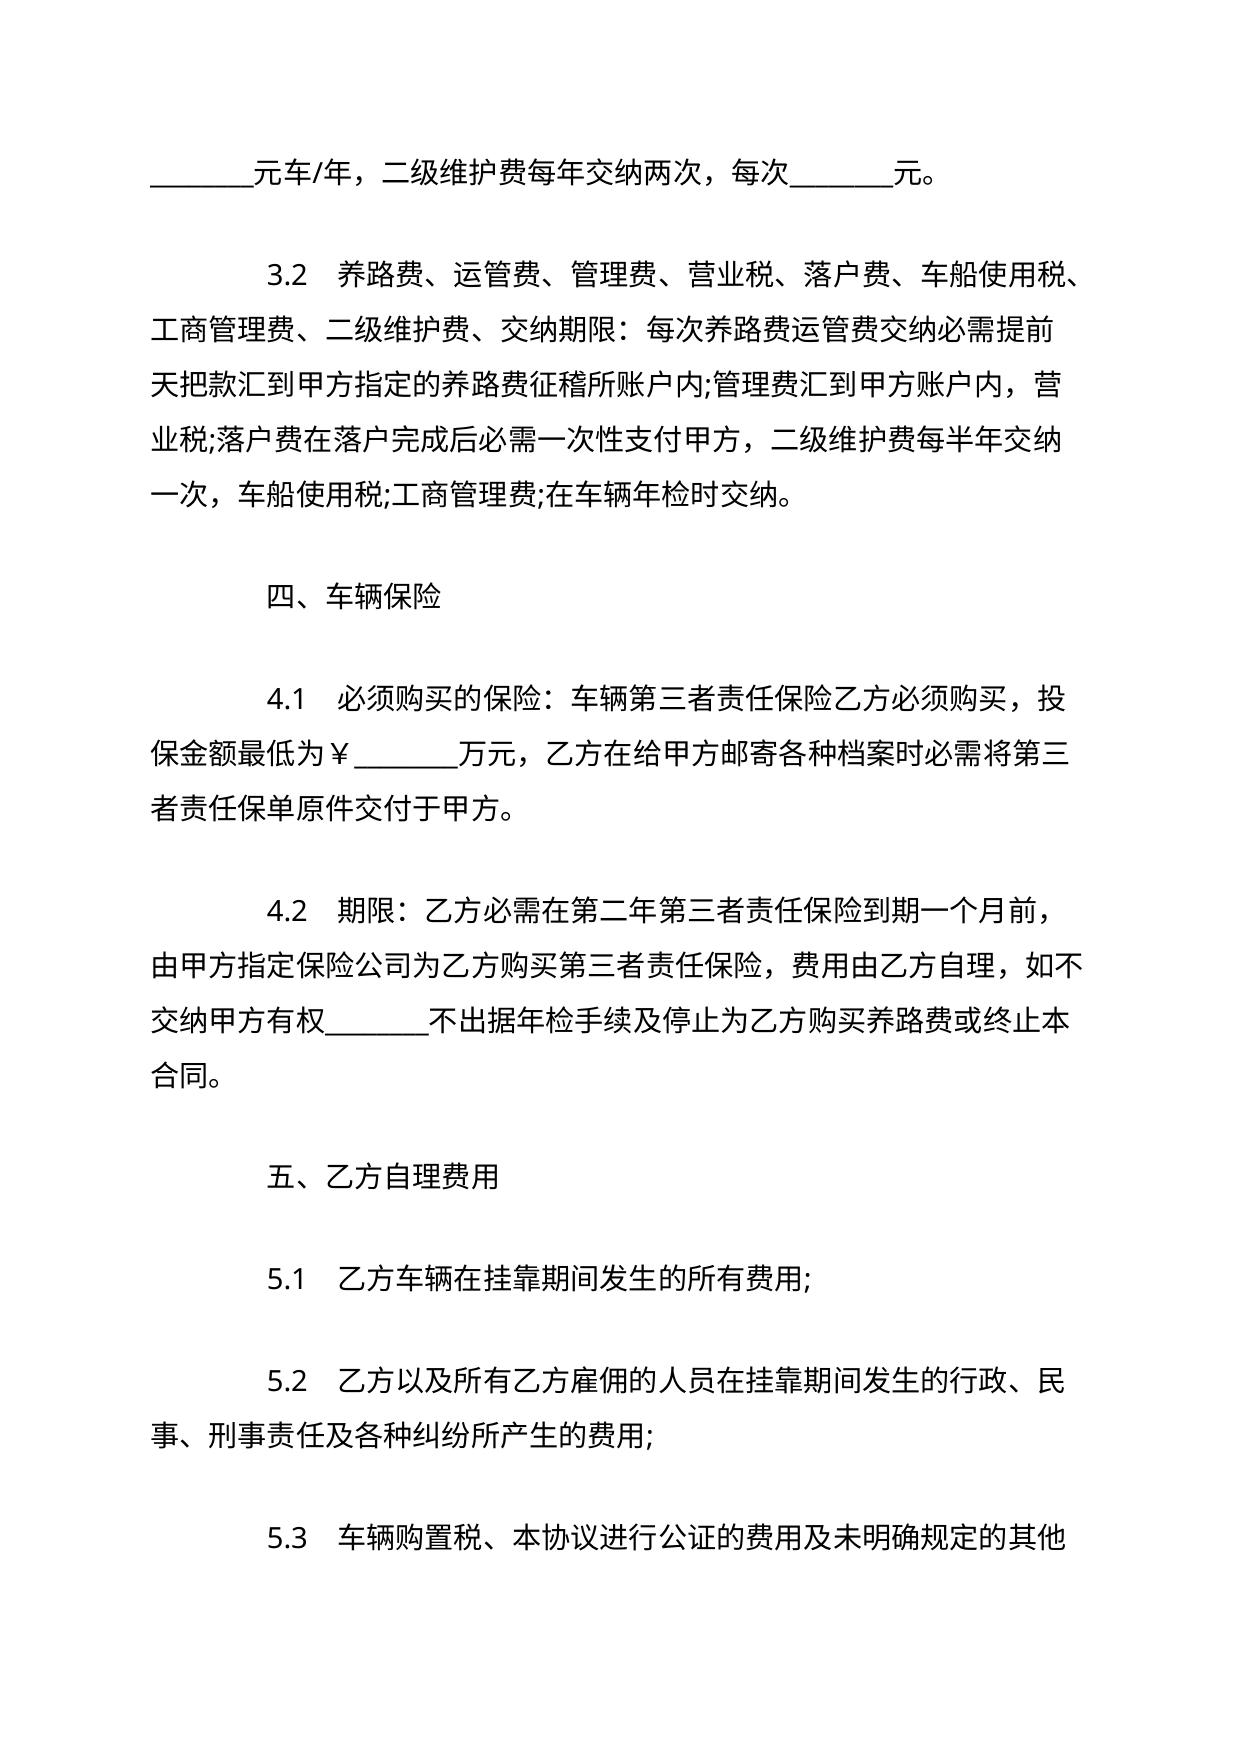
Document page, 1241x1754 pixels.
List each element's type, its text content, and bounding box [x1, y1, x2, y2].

text 4.1 必须购买的保险：车辆第三者责任保险乙方必须购买，投保金额最低为￥________万元，乙方在给甲方邮寄各种档案时必需将第三者责任保单原件交付于甲方。 [150, 676, 1090, 828]
text 3.2 养路费、运管费、管理费、营业税、落户费、车船使用税、工商管理费、二级维护费、交纳期限：每次养路费运管费交纳必需提前 天把款汇到甲方指定的养路费征稽所账户内;管理费汇到甲方账户内，营业税;落户费在落户完成后必需一次性支付甲方，二级维护费每半年交纳一次，车船使用税;工商管理费;在车辆年检时交纳。 [150, 252, 1090, 514]
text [150, 1515, 1090, 1557]
text 4.2 期限：乙方必需在第二年第三者责任保险到期一个月前，由甲方指定保险公司为乙方购买第三者责任保险，费用由乙方自理，如不交纳甲方有权________不出据年检手续及停止为乙方购买养路费或终止本合同。 [150, 887, 1090, 1094]
text 5.1 乙方车辆在挂靠期间发生的所有费用; [150, 1256, 1090, 1298]
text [150, 150, 1090, 192]
text 五、乙方自理费用 [150, 1154, 1090, 1196]
text 四、车辆保险 [150, 574, 1090, 616]
text 5.2 乙方以及所有乙方雇佣的人员在挂靠期间发生的行政、民事、刑事责任及各种纠纷所产生的费用; [150, 1358, 1090, 1455]
